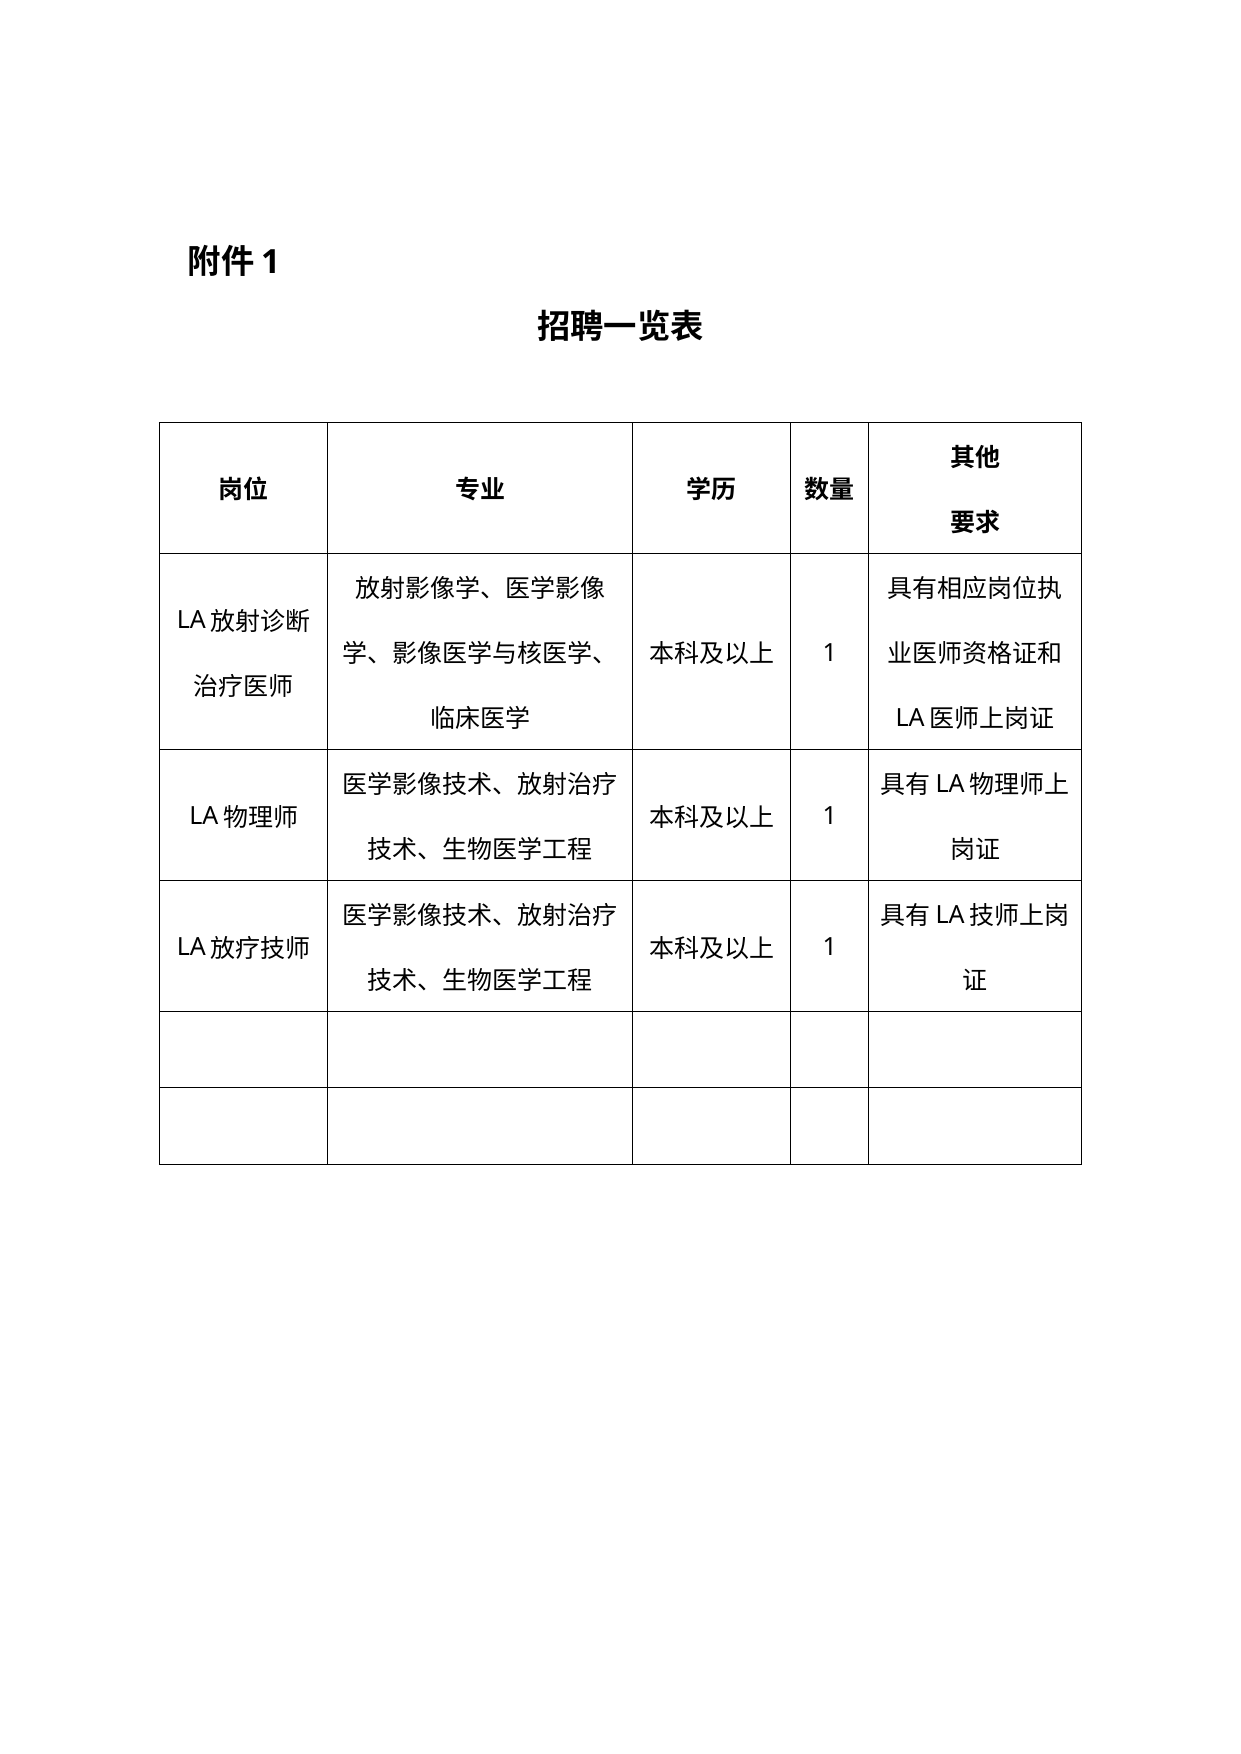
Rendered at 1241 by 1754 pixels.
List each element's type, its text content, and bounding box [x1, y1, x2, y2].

table_cell LA物理师 [160, 750, 327, 880]
table_header 学历 [633, 423, 790, 553]
table_cell [160, 1088, 327, 1164]
text 招聘一览表 [187, 292, 1053, 357]
table_cell 本科及以上 [633, 554, 790, 749]
table_header 数量 [791, 423, 868, 553]
table_header 专业 [328, 423, 632, 553]
table_cell 医学影像技术、放射治疗技术、生物医学工程 [328, 750, 632, 880]
table_cell [328, 1012, 632, 1087]
table_cell LA放射诊断治疗医师 [160, 554, 327, 749]
table_cell [869, 1012, 1081, 1087]
table_cell 1 [791, 750, 868, 880]
table_cell 本科及以上 [633, 881, 790, 1011]
table_cell 1 [791, 881, 868, 1011]
table_cell [160, 1012, 327, 1087]
table_cell 具有LA物理师上岗证 [869, 750, 1081, 880]
table_cell [328, 1088, 632, 1164]
table_cell 1 [791, 554, 868, 749]
table_cell 具有相应岗位执业医师资格证和LA医师上岗证 [869, 554, 1081, 749]
table_header 岗位 [160, 423, 327, 553]
table_cell LA放疗技师 [160, 881, 327, 1011]
table_cell [791, 1012, 868, 1087]
table_cell [633, 1012, 790, 1087]
table_cell [633, 1088, 790, 1164]
table_cell [791, 1088, 868, 1164]
table_cell 本科及以上 [633, 750, 790, 880]
table_cell [869, 1088, 1081, 1164]
table_cell 放射影像学、医学影像学、影像医学与核医学、临床医学 [328, 554, 632, 749]
table_cell 具有LA技师上岗证 [869, 881, 1081, 1011]
table_cell 医学影像技术、放射治疗技术、生物医学工程 [328, 881, 632, 1011]
text 附件1 [187, 227, 1053, 292]
table_header 其他 要求 [869, 423, 1081, 553]
